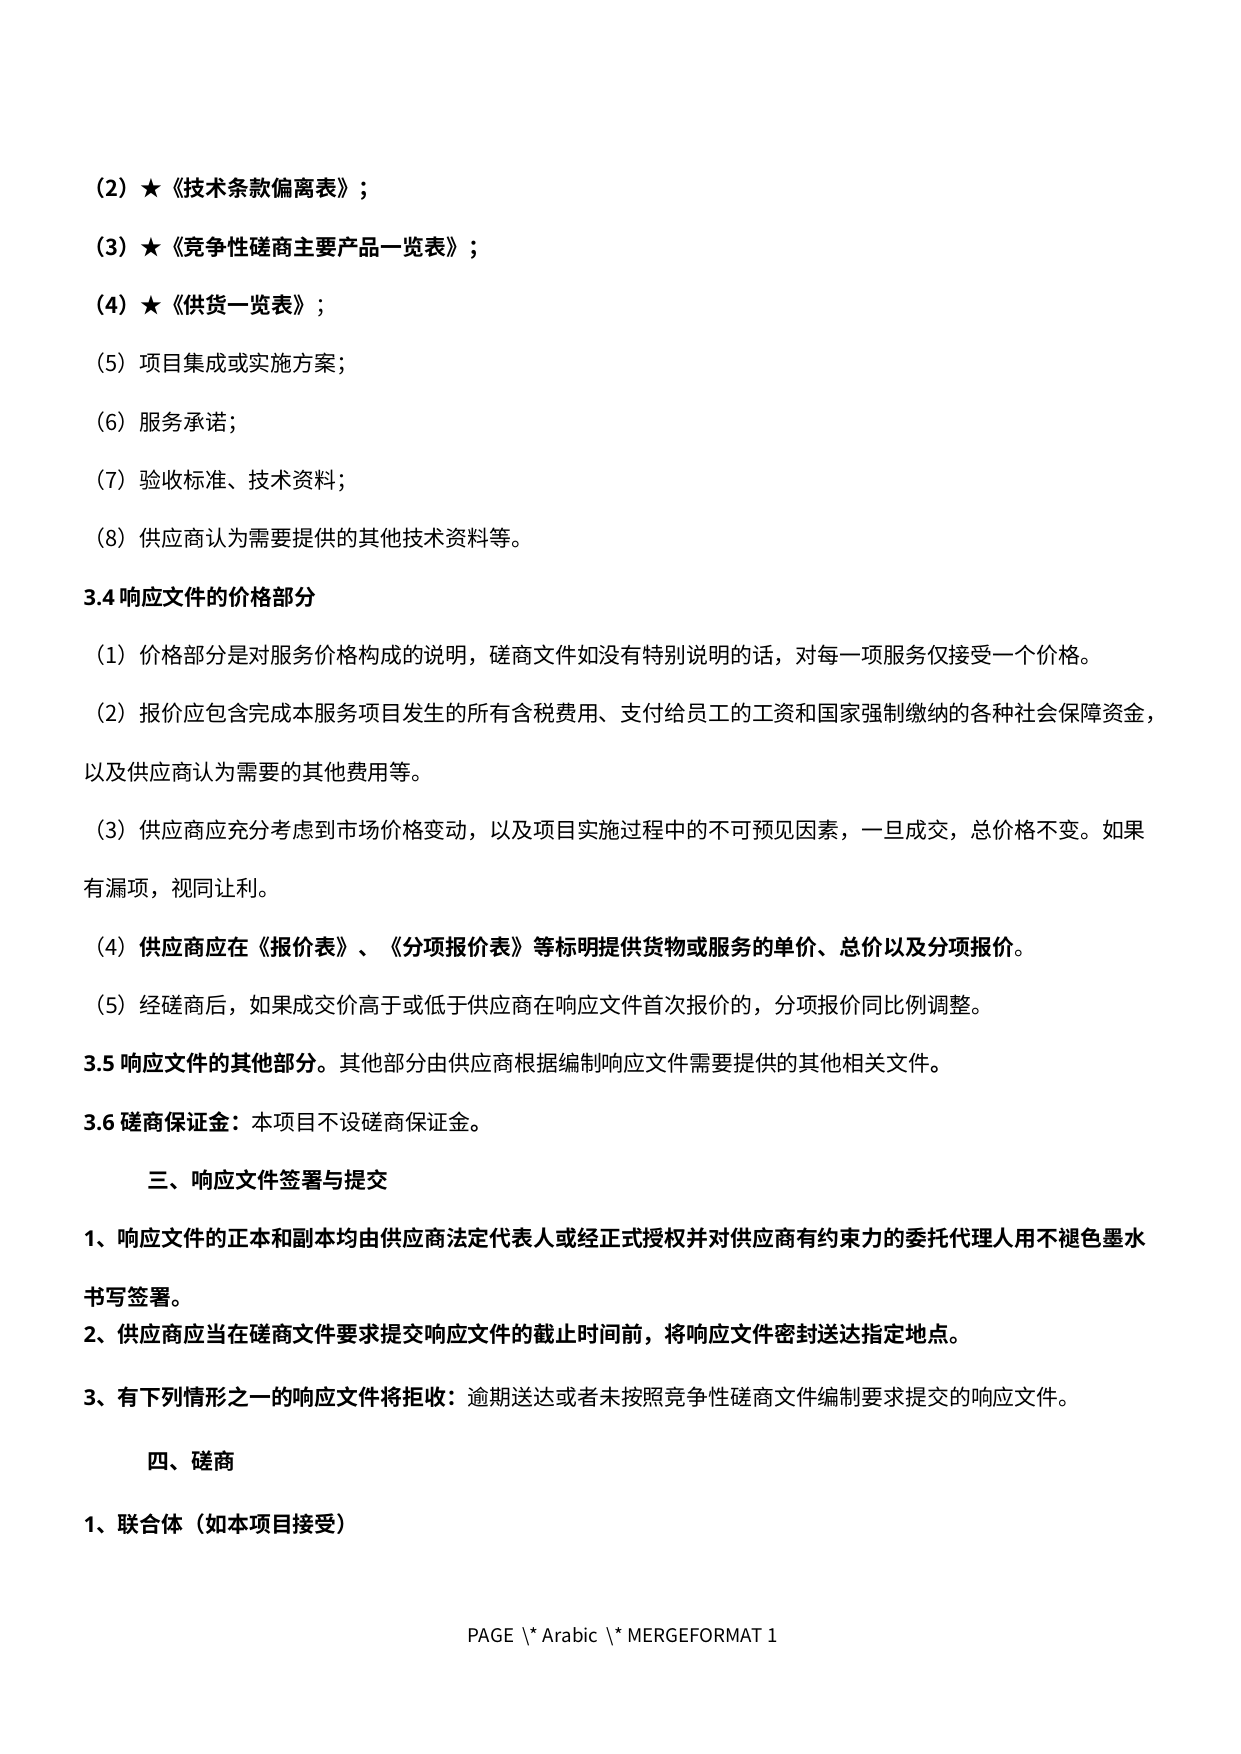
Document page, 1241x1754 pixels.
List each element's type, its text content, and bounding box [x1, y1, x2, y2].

text （7）验收标准、技术资料； [83, 442, 1157, 500]
text （1）价格部分是对服务价格构成的说明，磋商文件如没有特别说明的话，对每一项服务仅接受一个价格。 [83, 617, 1157, 675]
subtitle 3、有下列情形之一的响应文件将拒收：逾期送达或者未按照竞争性磋商文件编制要求提交的响应文件。 [83, 1380, 1157, 1412]
subtitle 1、联合体（如本项目接受） [83, 1507, 1157, 1539]
text 3.6 磋商保证金：本项目不设磋商保证金。 [83, 1083, 1157, 1142]
text （6）服务承诺； [83, 383, 1157, 442]
text （8）供应商认为需要提供的其他技术资料等。 [83, 500, 1157, 558]
text （2）报价应包含完成本服务项目发生的所有含税费用、支付给员工的工资和国家强制缴纳的各种社会保障资金，以及供应商认为需要的其他费用等。 [83, 675, 1157, 792]
subtitle 1、响应文件的正本和副本均由供应商法定代表人或经正式授权并对供应商有约束力的委托代理人用不褪色墨水书写签署。 [83, 1200, 1157, 1317]
text （5）经磋商后，如果成交价高于或低于供应商在响应文件首次报价的，分项报价同比例调整。 [83, 967, 1157, 1025]
text （3）★《竞争性磋商主要产品一览表》； [83, 208, 1157, 267]
text 3.5 响应文件的其他部分。其他部分由供应商根据编制响应文件需要提供的其他相关文件。 [83, 1025, 1157, 1083]
text （3）供应商应充分考虑到市场价格变动，以及项目实施过程中的不可预见因素，一旦成交，总价格不变。如果有漏项，视同让利。 [83, 792, 1157, 908]
text （4）供应商应在《报价表》、《分项报价表》等标明提供货物或服务的单价、总价以及分项报价。 [83, 908, 1157, 967]
text （2）★《技术条款偏离表》； [83, 150, 1157, 208]
text 3.4响应文件的价格部分 [83, 558, 1157, 617]
subtitle 四、磋商 [148, 1444, 1157, 1475]
text （5）项目集成或实施方案； [83, 325, 1157, 383]
text （4）★《供货一览表》； [83, 267, 1157, 325]
subtitle 2、供应商应当在磋商文件要求提交响应文件的截止时间前，将响应文件密封送达指定地点。 [83, 1317, 1157, 1348]
subtitle 三、响应文件签署与提交 [148, 1142, 1157, 1200]
